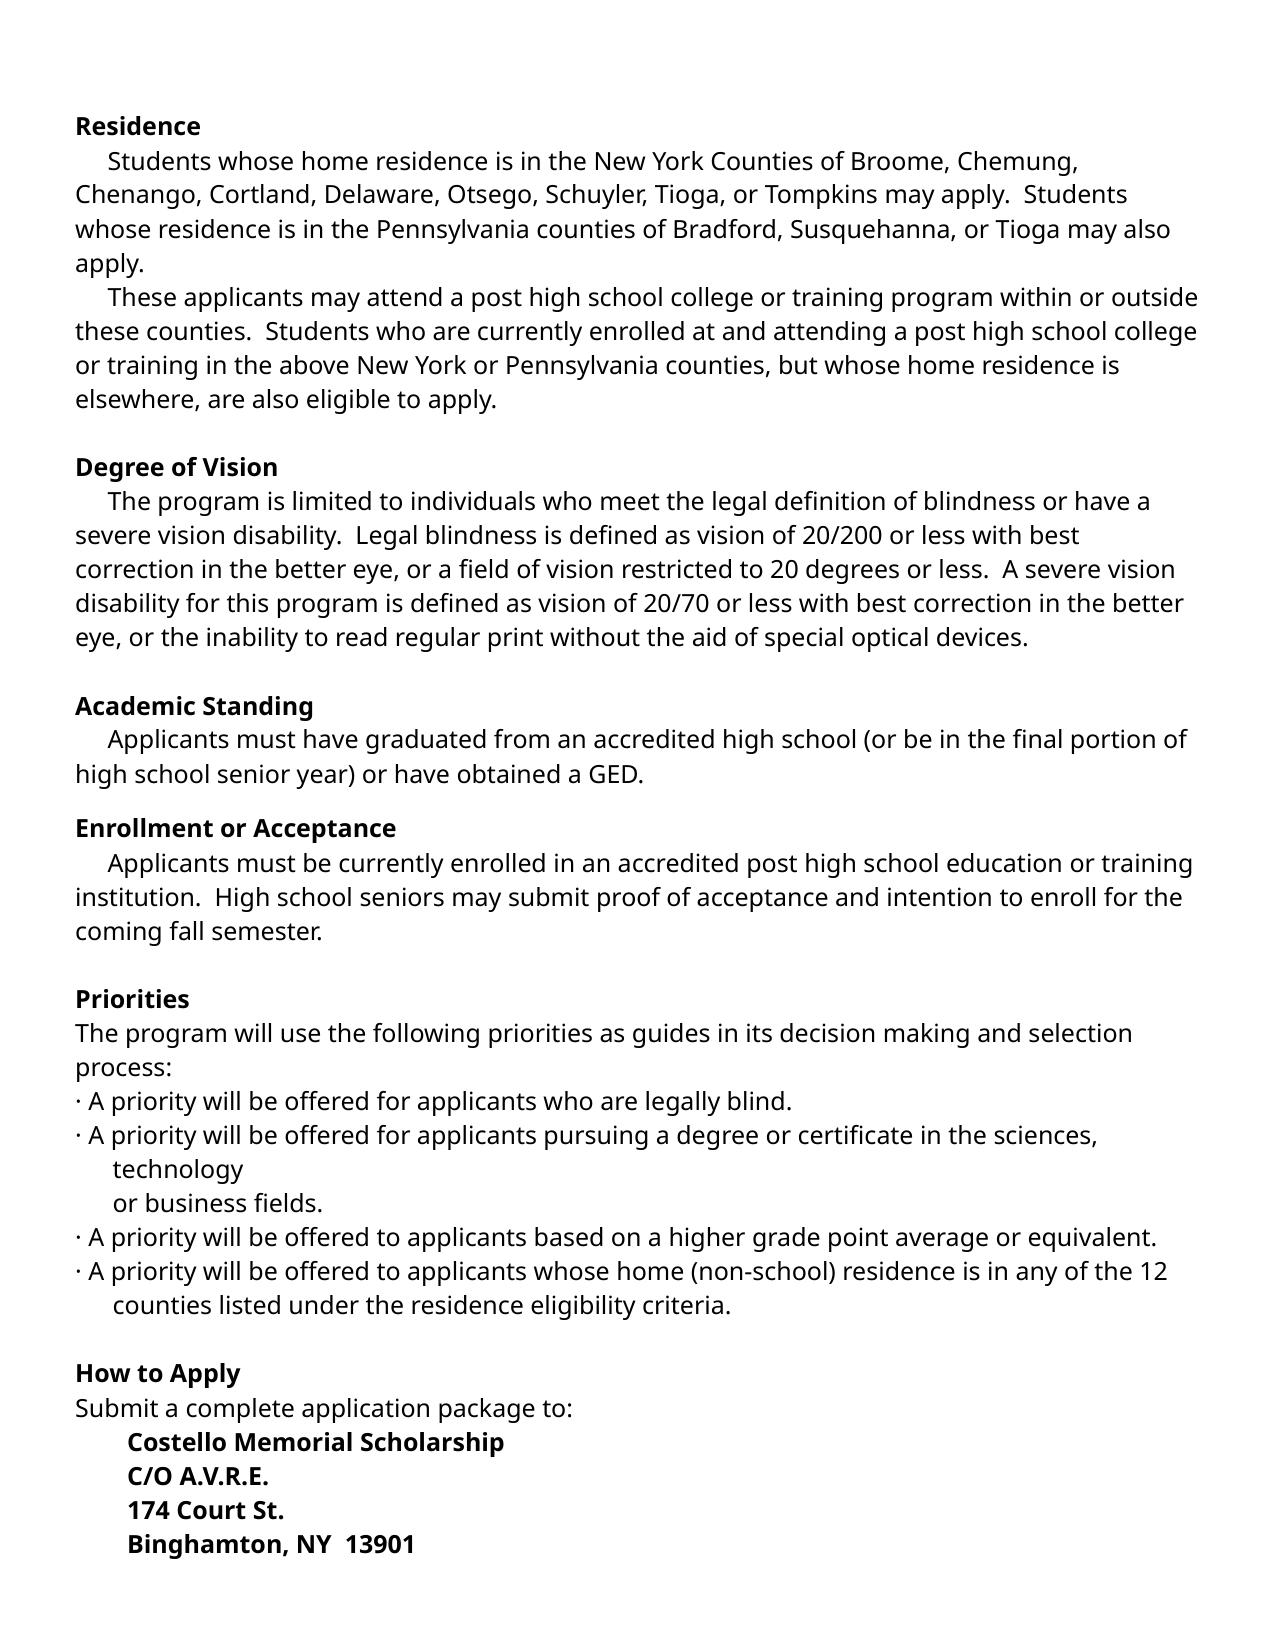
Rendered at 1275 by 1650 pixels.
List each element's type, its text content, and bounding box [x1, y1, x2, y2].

text These applicants may attend a post high school college or training program within or outside these counties. Students who are currently enrolled at and attending a post high school college or training in the above New York or Pennsylvania counties, but whose home residence is elsewhere, are also eligible to apply. [75, 279, 1200, 416]
text Degree of Vision [75, 450, 1200, 484]
text The program is limited to individuals who meet the legal definition of blindness or have a severe vision disability. Legal blindness is defined as vision of 20/200 or less with best correction in the better eye, or a field of vision restricted to 20 degrees or less. A severe vision disability for this program is defined as vision of 20/70 or less with best correction in the better eye, or the inability to read regular print without the aid of special optical devices. [75, 484, 1200, 654]
text How to Apply [75, 1322, 1200, 1390]
text 174 Court St. [75, 1492, 1200, 1526]
text · A priority will be offered to applicants based on a higher grade point average or equivalent. [75, 1220, 1200, 1254]
text Costello Memorial Scholarship [75, 1424, 1200, 1458]
text process: [75, 1049, 1200, 1084]
text · A priority will be offered for applicants who are legally blind. [75, 1084, 1200, 1118]
text Binghamton, NY 13901 [75, 1526, 1200, 1561]
text Students whose home residence is in the New York Counties of Broome, Chemung, Chenango, Cortland, Delaware, Otsego, Schuyler, Tioga, or Tompkins may apply. Students whose residence is in the Pennsylvania counties of Bradford, Susquehanna, or Tioga may also apply. [75, 143, 1200, 279]
text Submit a complete application package to: [75, 1390, 1200, 1424]
text · A priority will be offered for applicants pursuing a degree or certificate in the sciences, technology or business fields. [75, 1118, 1200, 1220]
text Academic Standing [75, 654, 1200, 722]
text Priorities The program will use the following priorities as guides in its decision making and selection [75, 981, 1200, 1049]
text C/O A.V.R.E. [75, 1458, 1200, 1492]
text · A priority will be offered to applicants whose home (non-school) residence is in any of the 12 counties listed under the residence eligibility criteria. [75, 1254, 1200, 1322]
text Applicants must be currently enrolled in an accredited post high school education or training institution. High school seniors may submit proof of acceptance and intention to enroll for the coming fall semester. [75, 845, 1200, 947]
subtitle Enrollment or Acceptance [75, 811, 1200, 845]
text Residence [75, 109, 1200, 143]
text Applicants must have graduated from an accredited high school (or be in the final portion of high school senior year) or have obtained a GED. [75, 722, 1200, 790]
